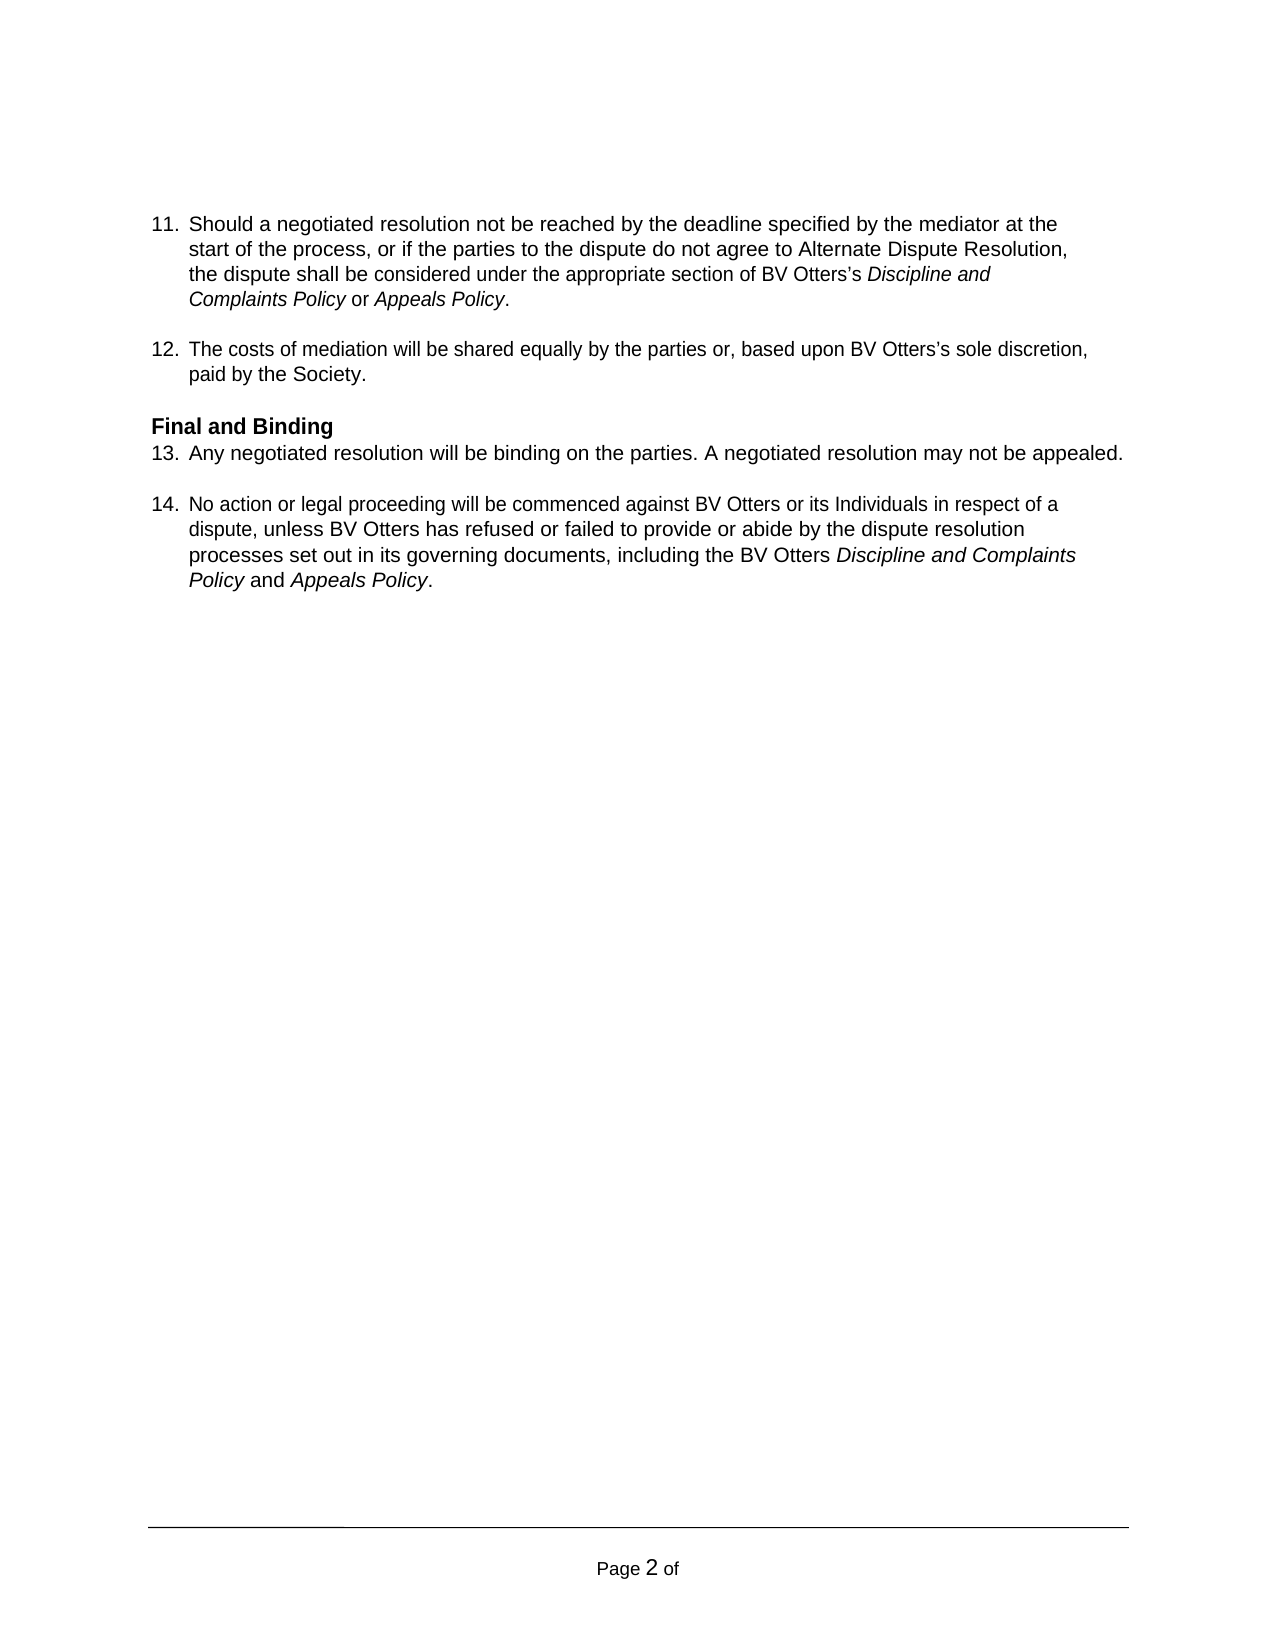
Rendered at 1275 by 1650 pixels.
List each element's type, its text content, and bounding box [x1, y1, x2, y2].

list Should a negotiated resolution not be reached by the deadline specified by the mediator at the start of the process, or if the parties to the dispute do not agree to Alternate Dispute Resolution, the dispute shall be considered under the appropriate section of BV Otters’s Discipline and Complaints Policy or Appeals Policy. [151, 211, 1093, 311]
subtitle Final and Binding [151, 413, 1137, 439]
list The costs of mediation will be shared equally by the parties or, based upon BV Otters’s sole discretion, paid by the Society. [151, 337, 1113, 386]
list Any negotiated resolution will be binding on the parties. A negotiated resolution may not be appealed. [151, 441, 1137, 465]
list No action or legal proceeding will be commenced against BV Otters or its Individuals in respect of a dispute, unless BV Otters has refused or failed to provide or abide by the dispute resolution processes set out in its governing documents, including the BV Otters Discipline and Complaints Policy and Appeals Policy. [151, 492, 1091, 591]
